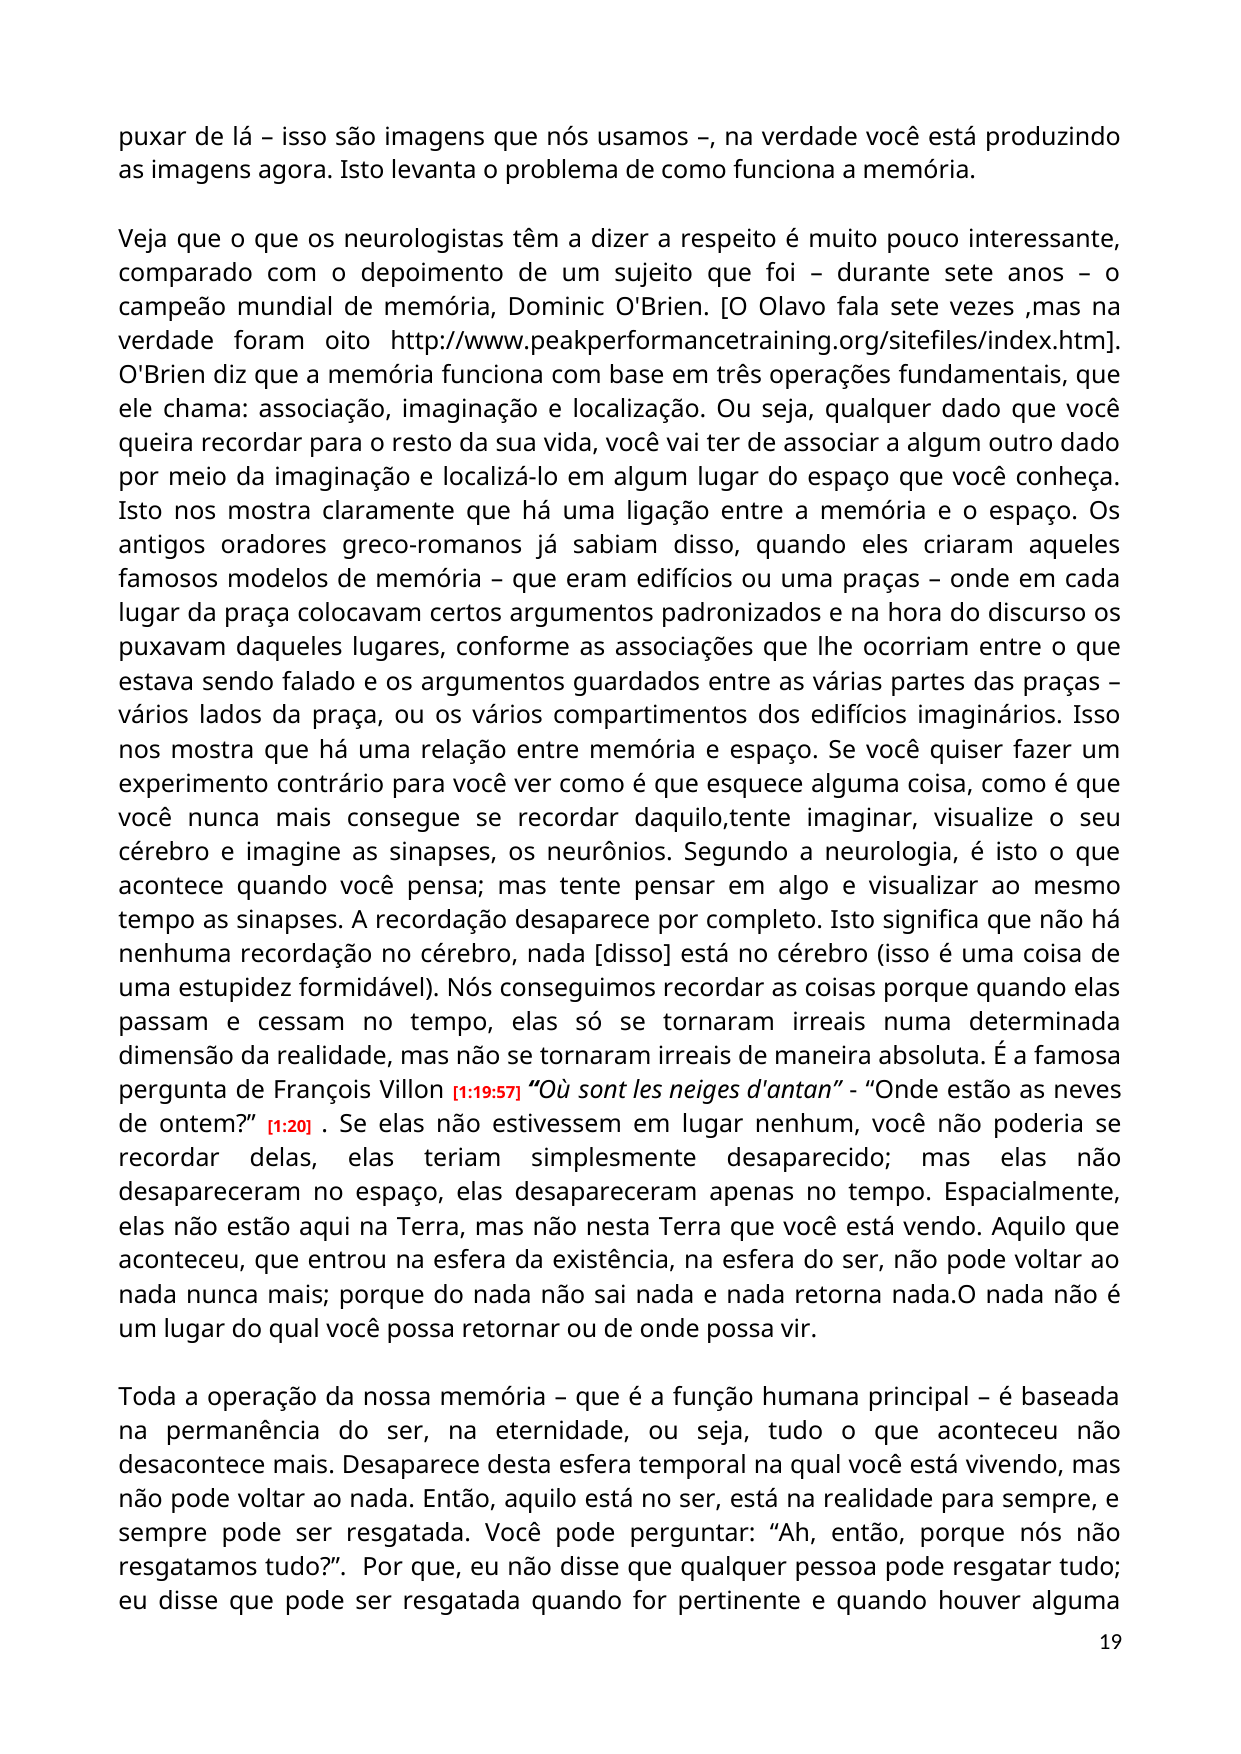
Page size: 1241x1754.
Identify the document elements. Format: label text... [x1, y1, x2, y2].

text Veja que o que os neurologistas têm a dizer a respeito é muito pouco interessante, comparado com o depoimento de um sujeito que foi – durante sete anos – o campeão mundial de memória, Dominic O'Brien. [O Olavo fala sete vezes ,mas na verdade foram oito http://www.peakperformancetraining.org/sitefiles/index.htm]. O'Brien diz que a memória funciona com base em três operações fundamentais, que ele chama: associação, imaginação e localização. Ou seja, qualquer dado que você queira recordar para o resto da sua vida, você vai ter de associar a algum outro dado por meio da imaginação e localizá-lo em algum lugar do espaço que você conheça. Isto nos mostra claramente que há uma ligação entre a memória e o espaço. Os antigos oradores greco-romanos já sabiam disso, quando eles criaram aqueles famosos modelos de memória – que eram edifícios ou uma praças – onde em cada lugar da praça colocavam certos argumentos padronizados e na hora do discurso os puxavam daqueles lugares, conforme as associações que lhe ocorriam entre o que estava sendo falado e os argumentos guardados entre as várias partes das praças – vários lados da praça, ou os vários compartimentos dos edifícios imaginários. Isso nos mostra que há uma relação entre memória e espaço. Se você quiser fazer um experimento contrário para você ver como é que esquece alguma coisa, como é que você nunca mais consegue se recordar daquilo,tente imaginar, visualize o seu cérebro e imagine as sinapses, os neurônios. Segundo a neurologia, é isto o que acontece quando você pensa; mas tente pensar em algo e visualizar ao mesmo tempo as sinapses. A recordação desaparece por completo. Isto significa que não há nenhuma recordação no cérebro, nada [disso] está no cérebro (isso é uma coisa de uma estupidez formidável). Nós conseguimos recordar as coisas porque quando elas passam e cessam no tempo, elas só se tornaram irreais numa determinada dimensão da realidade, mas não se tornaram irreais de maneira absoluta. É a famosa pergunta de François Villon [1:19:57] “Où sont les neiges d'antan” - “Onde estão as neves de ontem?” [1:20] . Se elas não estivessem em lugar nenhum, você não poderia se recordar delas, elas teriam simplesmente desaparecido; mas elas não desapareceram no espaço, elas desapareceram apenas no tempo. Espacialmente, elas não estão aqui na Terra, mas não nesta Terra que você está vendo. Aquilo que aconteceu, que entrou na esfera da existência, na esfera do ser, não pode voltar ao nada nunca mais; porque do nada não sai nada e nada retorna nada.O nada não é um lugar do qual você possa retornar ou de onde possa vir. [118, 220, 1122, 1344]
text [118, 118, 1122, 186]
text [118, 1378, 1122, 1617]
